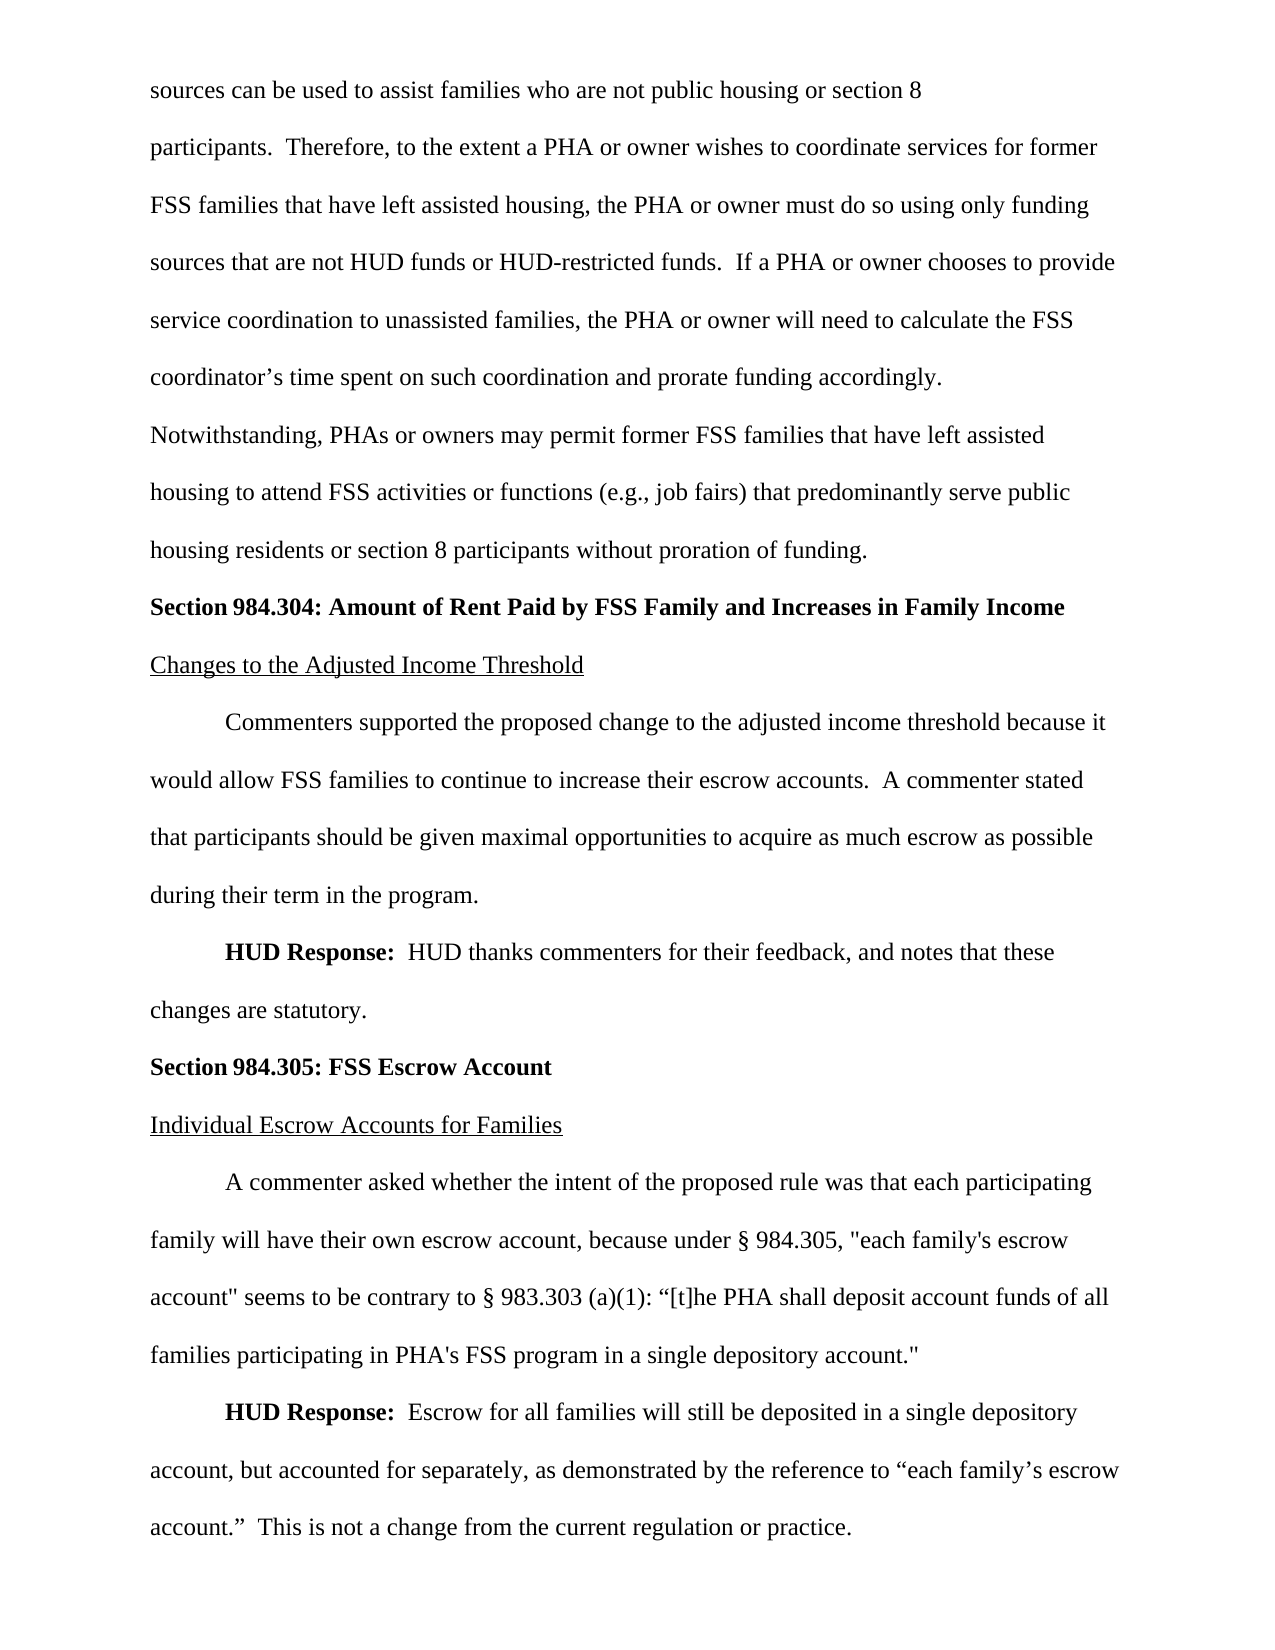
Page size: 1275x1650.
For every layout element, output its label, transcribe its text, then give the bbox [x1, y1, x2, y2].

text Changes to the Adjusted Income Threshold [150, 650, 1125, 679]
text HUD Response: Escrow for all families will still be deposited in a single depository account, but accounted for separately, as demonstrated by the reference to “each family’s escrow account.” This is not a change from the current regulation or practice. [150, 1397, 1125, 1541]
text Section 984.305: FSS Escrow Account [150, 1052, 1125, 1081]
text A commenter asked whether the intent of the proposed rule was that each participating family will have their own escrow account, because under § 984.305, "each family's escrow account" seems to be contrary to § 983.303 (a)(1): “[t]he PHA shall deposit account funds of all families participating in PHA's FSS program in a single depository account." [150, 1167, 1125, 1369]
text Individual Escrow Accounts for Families [150, 1110, 1125, 1139]
text Commenters supported the proposed change to the adjusted income threshold because it would allow FSS families to continue to increase their escrow accounts. A commenter stated that participants should be given maximal opportunities to acquire as much escrow as possible during their term in the program. [150, 707, 1125, 909]
text Section 984.304: Amount of Rent Paid by FSS Family and Increases in Family Income [150, 592, 1125, 621]
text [150, 75, 1125, 564]
text HUD Response: HUD thanks commenters for their feedback, and notes that these changes are statutory. [150, 937, 1125, 1024]
